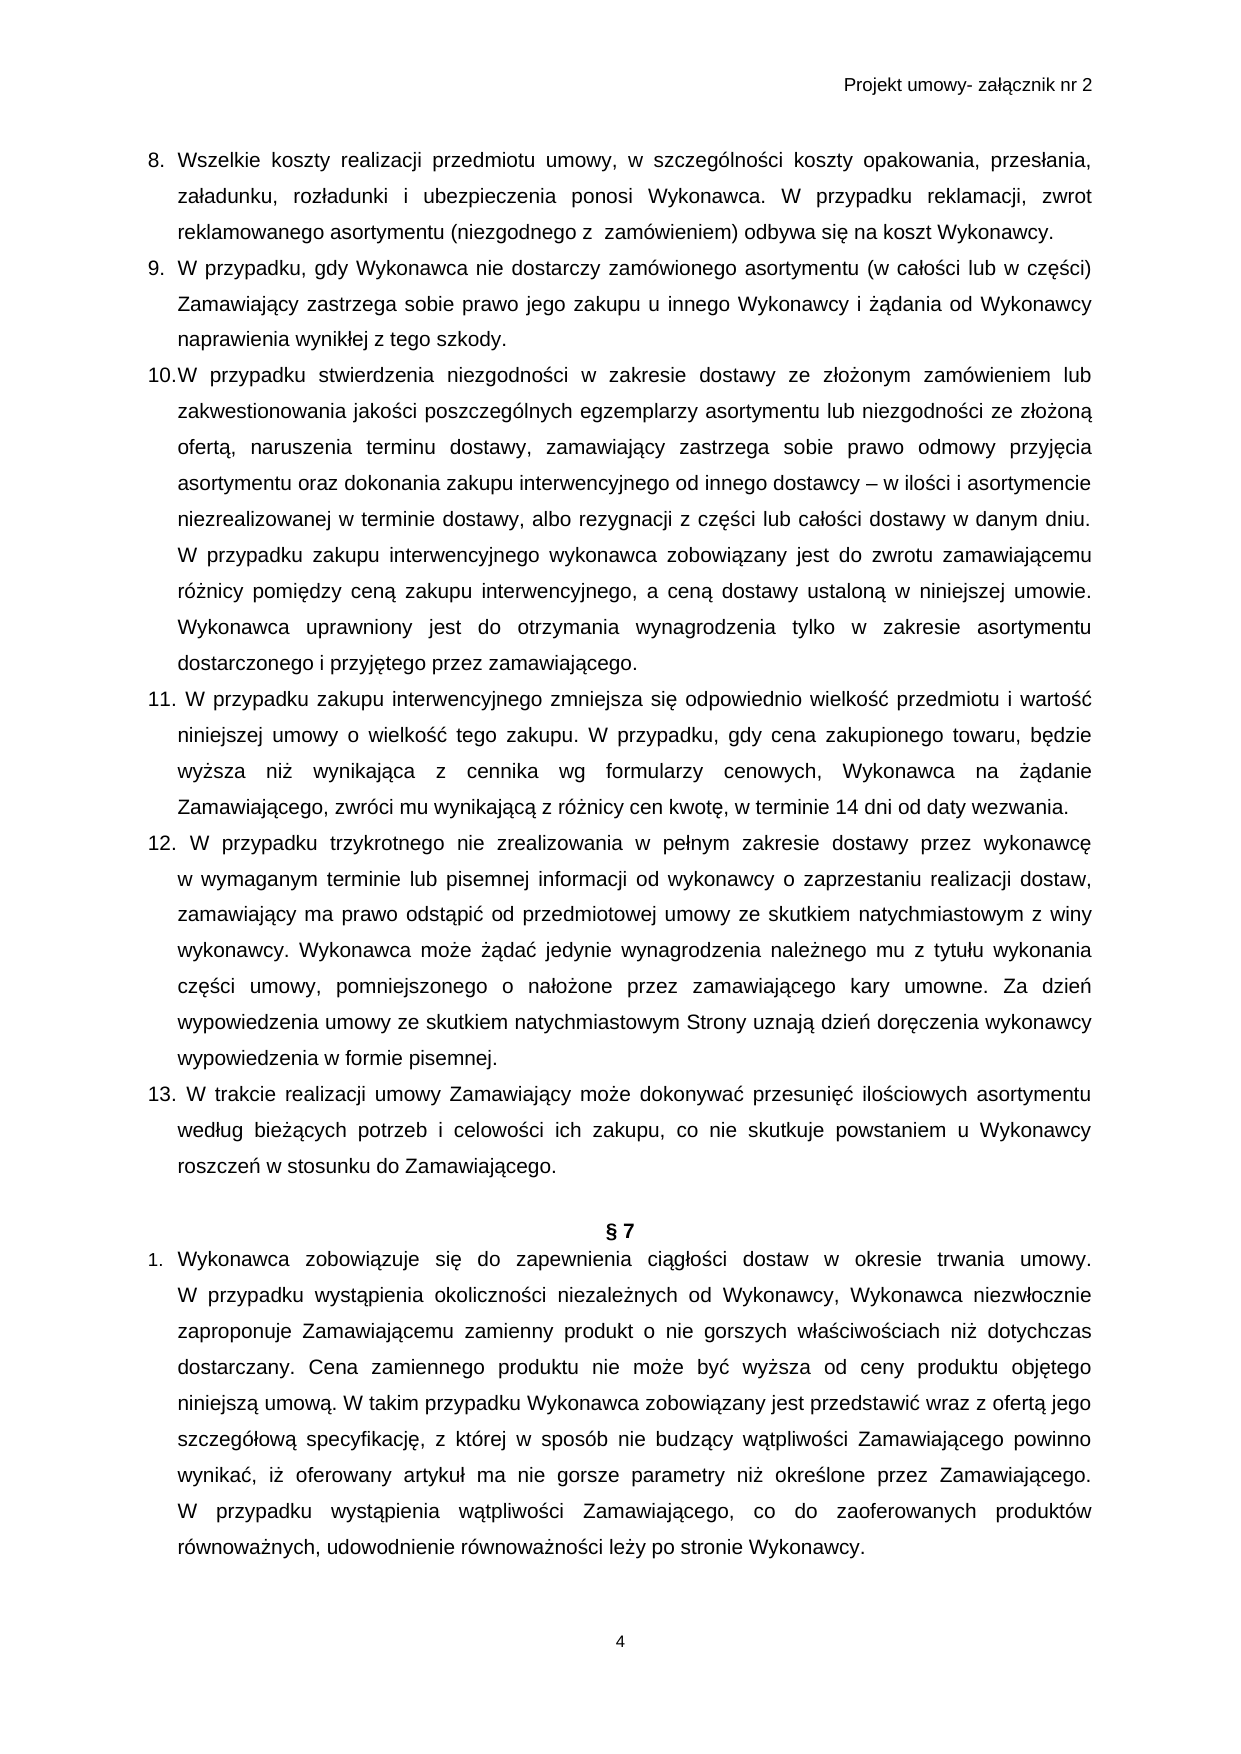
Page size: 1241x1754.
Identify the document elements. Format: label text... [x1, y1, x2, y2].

list Wykonawca zobowiązuje się do zapewnienia ciągłości dostaw w okresie trwania umowy. W przypadku wystąpienia okoliczności niezależnych od Wykonawcy, Wykonawca niezwłocznie zaproponuje Zamawiającemu zamienny produkt o nie gorszych właściwościach niż dotychczas dostarczany. Cena zamiennego produktu nie może być wyższa od ceny produktu objętego niniejszą umową. W takim przypadku Wykonawca zobowiązany jest przedstawić wraz z ofertą jego szczegółową specyfikację, z której w sposób nie budzący wątpliwości Zamawiającego powinno wynikać, iż oferowany artykuł ma nie gorsze parametry niż określone przez Zamawiającego. W przypadku wystąpienia wątpliwości Zamawiającego, co do zaoferowanych produktów równoważnych, udowodnienie równoważności leży po stronie Wykonawcy. [148, 1247, 1093, 1559]
list W przypadku stwierdzenia niezgodności w zakresie dostawy ze złożonym zamówieniem lub zakwestionowania jakości poszczególnych egzemplarzy asortymentu lub niezgodności ze złożoną ofertą, naruszenia terminu dostawy, zamawiający zastrzega sobie prawo odmowy przyjęcia asortymentu oraz dokonania zakupu interwencyjnego od innego dostawcy – w ilości i asortymencie niezrealizowanej w terminie dostawy, albo rezygnacji z części lub całości dostawy w danym dniu. W przypadku zakupu interwencyjnego wykonawca zobowiązany jest do zwrotu zamawiającemu różnicy pomiędzy ceną zakupu interwencyjnego, a ceną dostawy ustaloną w niniejszej umowie. Wykonawca uprawniony jest do otrzymania wynagrodzenia tylko w zakresie asortymentu dostarczonego i przyjętego przez zamawiającego. [148, 363, 1093, 675]
list W przypadku, gdy Wykonawca nie dostarczy zamówionego asortymentu (w całości lub w części) Zamawiający zastrzega sobie prawo jego zakupu u innego Wykonawcy i żądania od Wykonawcy naprawienia wynikłej z tego szkody. [148, 255, 1093, 351]
text § 7 [148, 1218, 1093, 1242]
list W przypadku zakupu interwencyjnego zmniejsza się odpowiednio wielkość przedmiotu i wartość niniejszej umowy o wielkość tego zakupu. W przypadku, gdy cena zakupionego towaru, będzie wyższa niż wynikająca z cennika wg formularzy cenowych, Wykonawca na żądanie Zamawiającego, zwróci mu wynikającą z różnicy cen kwotę, w terminie 14 dni od daty wezwania. [148, 687, 1093, 818]
list Wszelkie koszty realizacji przedmiotu umowy, w szczególności koszty opakowania, przesłania, załadunku, rozładunki i ubezpieczenia ponosi Wykonawca. W przypadku reklamacji, zwrot reklamowanego asortymentu (niezgodnego z zamówieniem) odbywa się na koszt Wykonawcy. [148, 148, 1093, 243]
list W trakcie realizacji umowy Zamawiający może dokonywać przesunięć ilościowych asortymentu według bieżących potrzeb i celowości ich zakupu, co nie skutkuje powstaniem u Wykonawcy roszczeń w stosunku do Zamawiającego. [148, 1082, 1093, 1178]
list W przypadku trzykrotnego nie zrealizowania w pełnym zakresie dostawy przez wykonawcę w wymaganym terminie lub pisemnej informacji od wykonawcy o zaprzestaniu realizacji dostaw, zamawiający ma prawo odstąpić od przedmiotowej umowy ze skutkiem natychmiastowym z winy wykonawcy. Wykonawca może żądać jedynie wynagrodzenia należnego mu z tytułu wykonania części umowy, pomniejszonego o nałożone przez zamawiającego kary umowne. Za dzień wypowiedzenia umowy ze skutkiem natychmiastowym Strony uznają dzień doręczenia wykonawcy wypowiedzenia w formie pisemnej. [148, 830, 1093, 1070]
